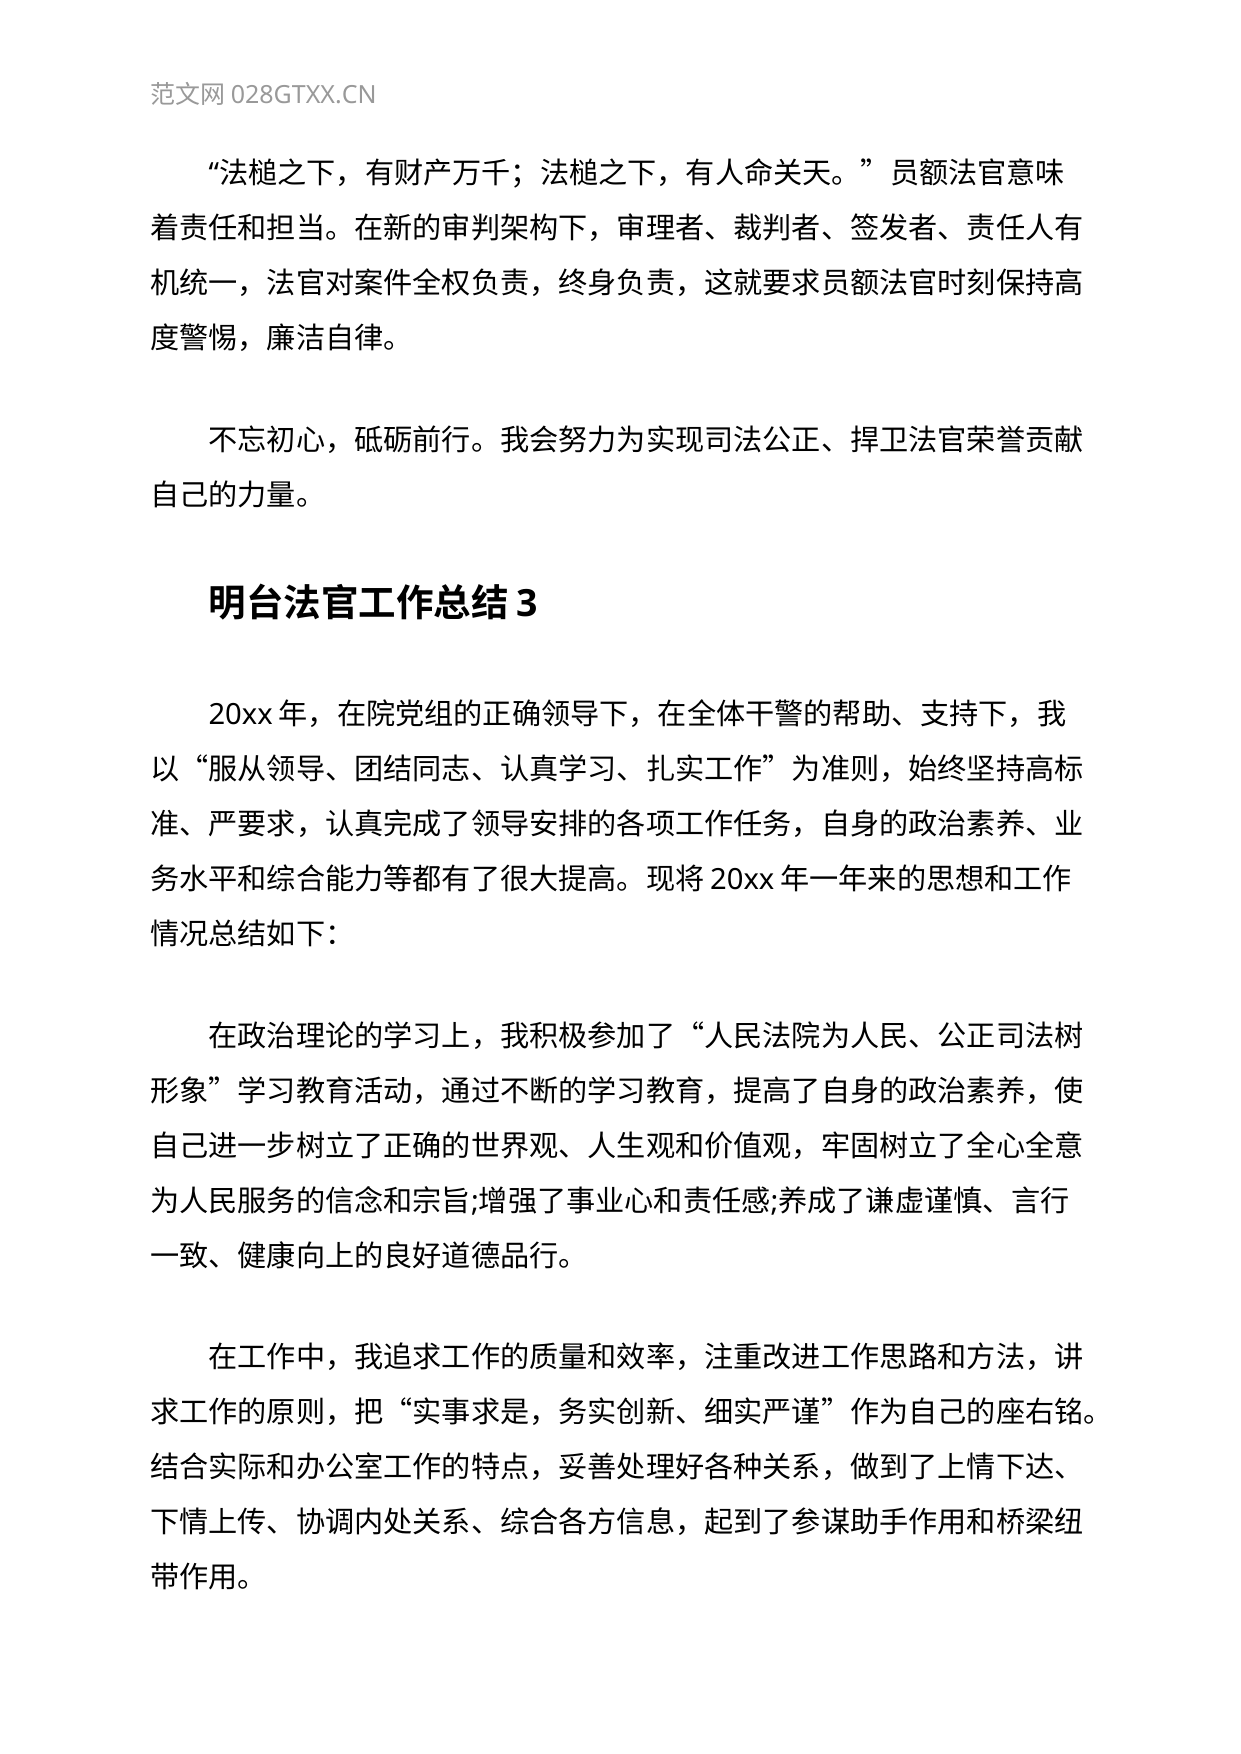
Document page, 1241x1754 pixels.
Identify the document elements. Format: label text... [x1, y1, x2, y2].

text 在工作中，我追求工作的质量和效率，注重改进工作思路和方法，讲求工作的原则，把“实事求是，务实创新、细实严谨”作为自己的座右铭。结合实际和办公室工作的特点，妥善处理好各种关系，做到了上情下达、下情上传、协调内处关系、综合各方信息，起到了参谋助手作用和桥梁纽带作用。 [150, 1334, 1090, 1596]
text 不忘初心，砥砺前行。我会努力为实现司法公正、捍卫法官荣誉贡献自己的力量。 [150, 417, 1090, 514]
text 明台法官工作总结3 [150, 573, 1090, 628]
text “法槌之下，有财产万千；法槌之下，有人命关天。”员额法官意味着责任和担当。在新的审判架构下，审理者、裁判者、签发者、责任人有机统一，法官对案件全权负责，终身负责，这就要求员额法官时刻保持高度警惕，廉洁自律。 [150, 150, 1090, 357]
text 20xx年，在院党组的正确领导下，在全体干警的帮助、支持下，我以“服从领导、团结同志、认真学习、扎实工作”为准则，始终坚持高标准、严要求，认真完成了领导安排的各项工作任务，自身的政治素养、业务水平和综合能力等都有了很大提高。现将20xx年一年来的思想和工作情况总结如下： [150, 691, 1090, 953]
text 在政治理论的学习上，我积极参加了“人民法院为人民、公正司法树形象”学习教育活动，通过不断的学习教育，提高了自身的政治素养，使自己进一步树立了正确的世界观、人生观和价值观，牢固树立了全心全意为人民服务的信念和宗旨;增强了事业心和责任感;养成了谦虚谨慎、言行一致、健康向上的良好道德品行。 [150, 1012, 1090, 1274]
